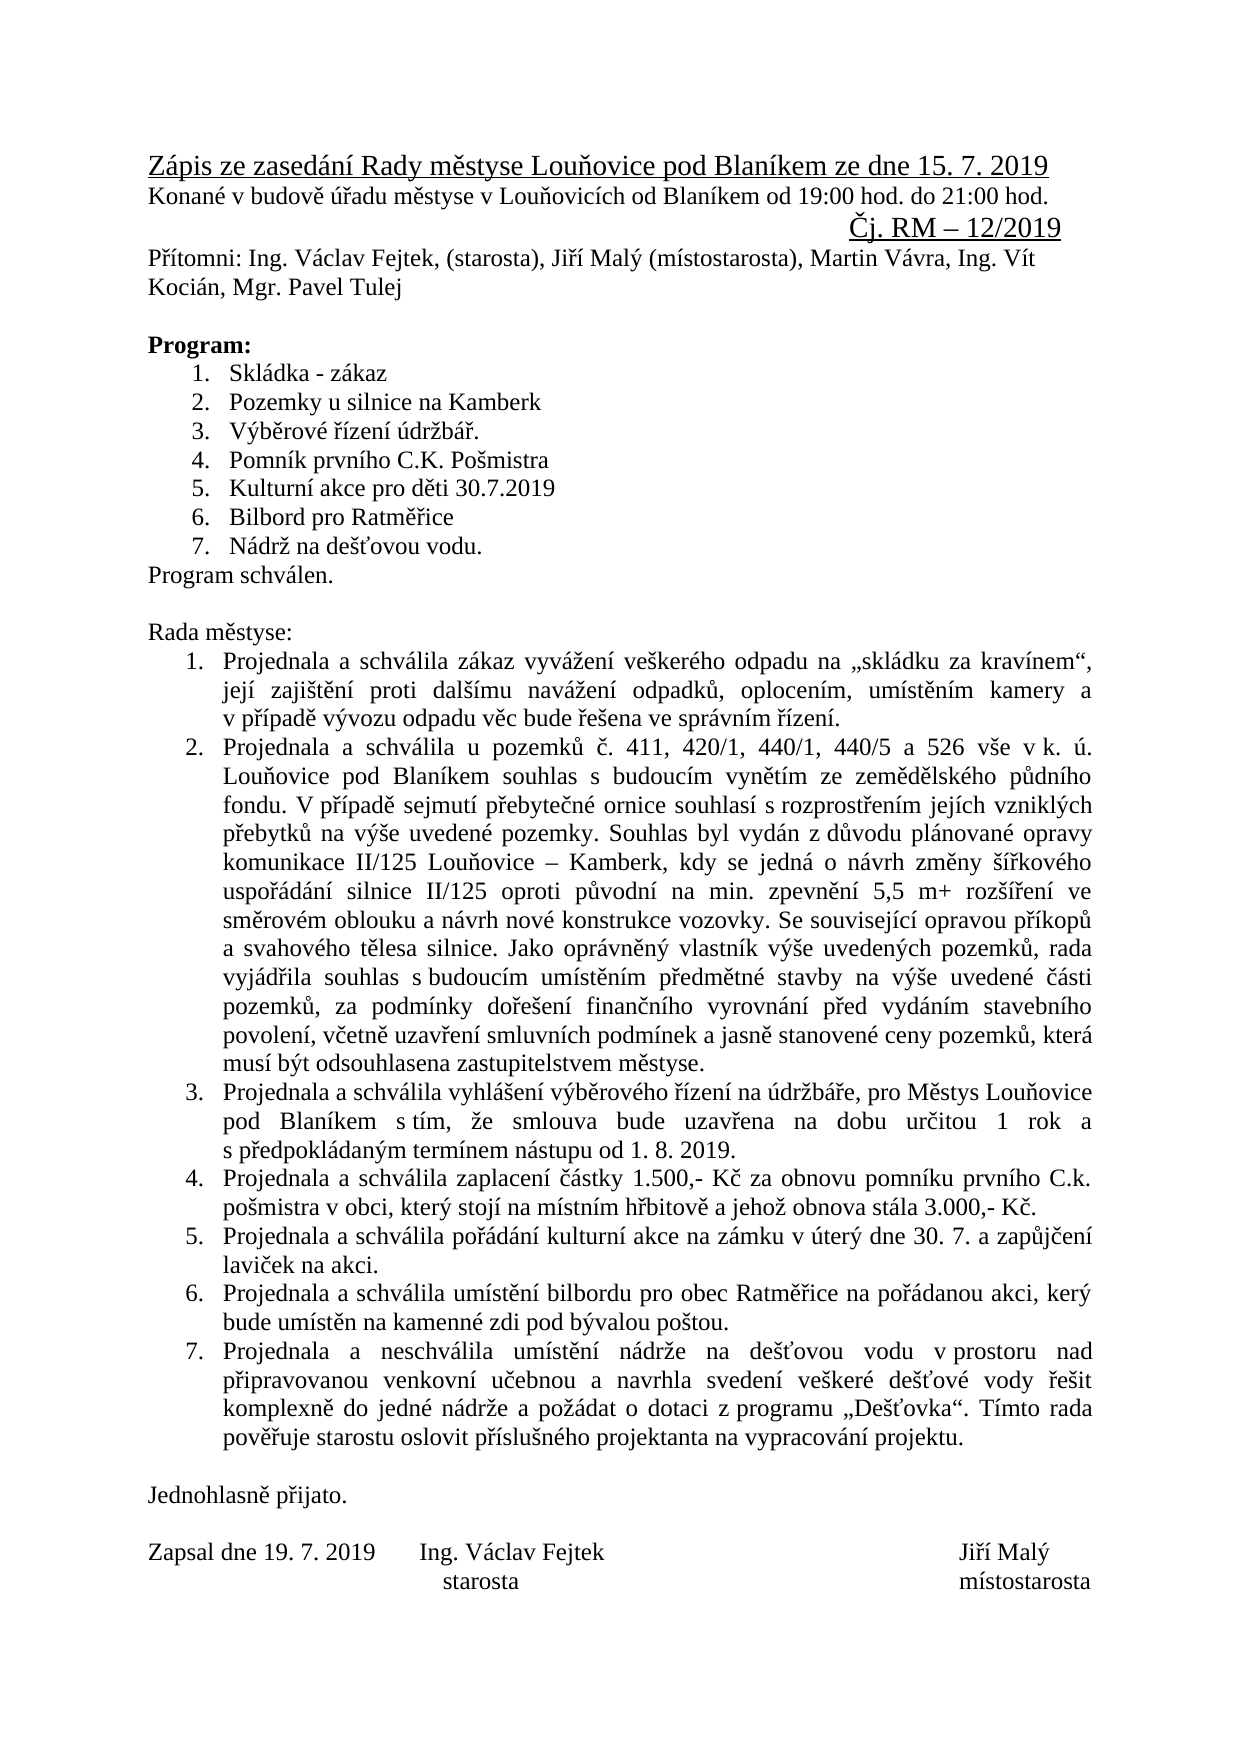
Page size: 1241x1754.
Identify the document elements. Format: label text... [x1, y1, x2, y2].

text Program schválen. [148, 560, 1093, 588]
text Zapsal dne 19. 7. 2019 Ing. Václav Fejtek Jiří Malý [148, 1537, 1093, 1566]
list Skládka - zákaz [191, 358, 1093, 387]
list Projednala a schválila u pozemků č. 411, 420/1, 440/1, 440/5 a 526 vše v k. ú. Louňovice pod Blaníkem souhlas s budoucím vynětím ze zemědělského půdního fondu. V případě sejmutí přebytečné ornice souhlasí s rozprostřením jejích vzniklých přebytků na výše uvedené pozemky. Souhlas byl vydán z důvodu plánované opravy komunikace II/125 Louňovice – Kamberk, kdy se jedná o návrh změny šířkového uspořádání silnice II/125 oproti původní na min. zpevnění 5,5 m+ rozšíření ve směrovém oblouku a návrh nové konstrukce vozovky. Se související opravou příkopů a svahového tělesa silnice. Jako oprávněný vlastník výše uvedených pozemků, rada vyjádřila souhlas s budoucím umístěním předmětné stavby na výše uvedené části pozemků, za podmínky dořešení finančního vyrovnání před vydáním stavebního povolení, včetně uzavření smluvních podmínek a jasně stanovené ceny pozemků, která musí být odsouhlasena zastupitelstvem městyse. [185, 732, 1093, 1077]
text Čj. RM – 12/2019 [148, 210, 1093, 243]
list Pomník prvního C.K. Pošmistra [191, 445, 1093, 473]
text Rada městyse: [148, 617, 1093, 646]
list Projednala a schválila vyhlášení výběrového řízení na údržbáře, pro Městys Louňovice pod Blaníkem s tím, že smlouva bude uzavřena na dobu určitou 1 rok a s předpokládaným termínem nástupu od 1. 8. 2019. [185, 1077, 1093, 1163]
text Přítomni: Ing. Václav Fejtek, (starosta), Jiří Malý (místostarosta), Martin Vávra, Ing. Vít Kocián, Mgr. Pavel Tulej [148, 243, 1093, 301]
text Zápis ze zasedání Rady městyse Louňovice pod Blaníkem ze dne 15. 7. 2019 [148, 148, 1093, 181]
list Projednala a schválila pořádání kulturní akce na zámku v úterý dne 30. 7. a zapůjčení laviček na akci. [185, 1221, 1093, 1278]
list Bilbord pro Ratměřice [191, 502, 1093, 531]
list Projednala a schválila zákaz vyvážení veškerého odpadu na „skládku za kravínem“, její zajištění proti dalšímu navážení odpadků, oplocením, umístěním kamery a v případě vývozu odpadu věc bude řešena ve správním řízení. [185, 646, 1093, 732]
text Konané v budově úřadu městyse v Louňovicích od Blaníkem od 19:00 hod. do 21:00 hod. [148, 181, 1093, 210]
text Jednohlasně přijato. [148, 1480, 1093, 1508]
text starosta místostarosta [369, 1566, 1093, 1595]
list Kulturní akce pro děti 30.7.2019 [191, 473, 1093, 502]
list Projednala a neschválila umístění nádrže na dešťovou vodu v prostoru nad připravovanou venkovní učebnou a navrhla svedení veškeré dešťové vody řešit komplexně do jedné nádrže a požádat o dotaci z programu „Dešťovka“. Tímto rada pověřuje starostu oslovit příslušného projektanta na vypracování projektu. [185, 1336, 1093, 1451]
text Program: [148, 330, 1093, 358]
list Projednala a schválila zaplacení částky 1.500,- Kč za obnovu pomníku prvního C.k. pošmistra v obci, který stojí na místním hřbitově a jehož obnova stála 3.000,- Kč. [185, 1163, 1093, 1221]
list Nádrž na dešťovou vodu. [191, 531, 1093, 560]
list Pozemky u silnice na Kamberk [191, 387, 1093, 416]
list Výběrové řízení údržbář. [191, 416, 1093, 445]
list Projednala a schválila umístění bilbordu pro obec Ratměřice na pořádanou akci, kerý bude umístěn na kamenné zdi pod bývalou poštou. [185, 1278, 1093, 1336]
